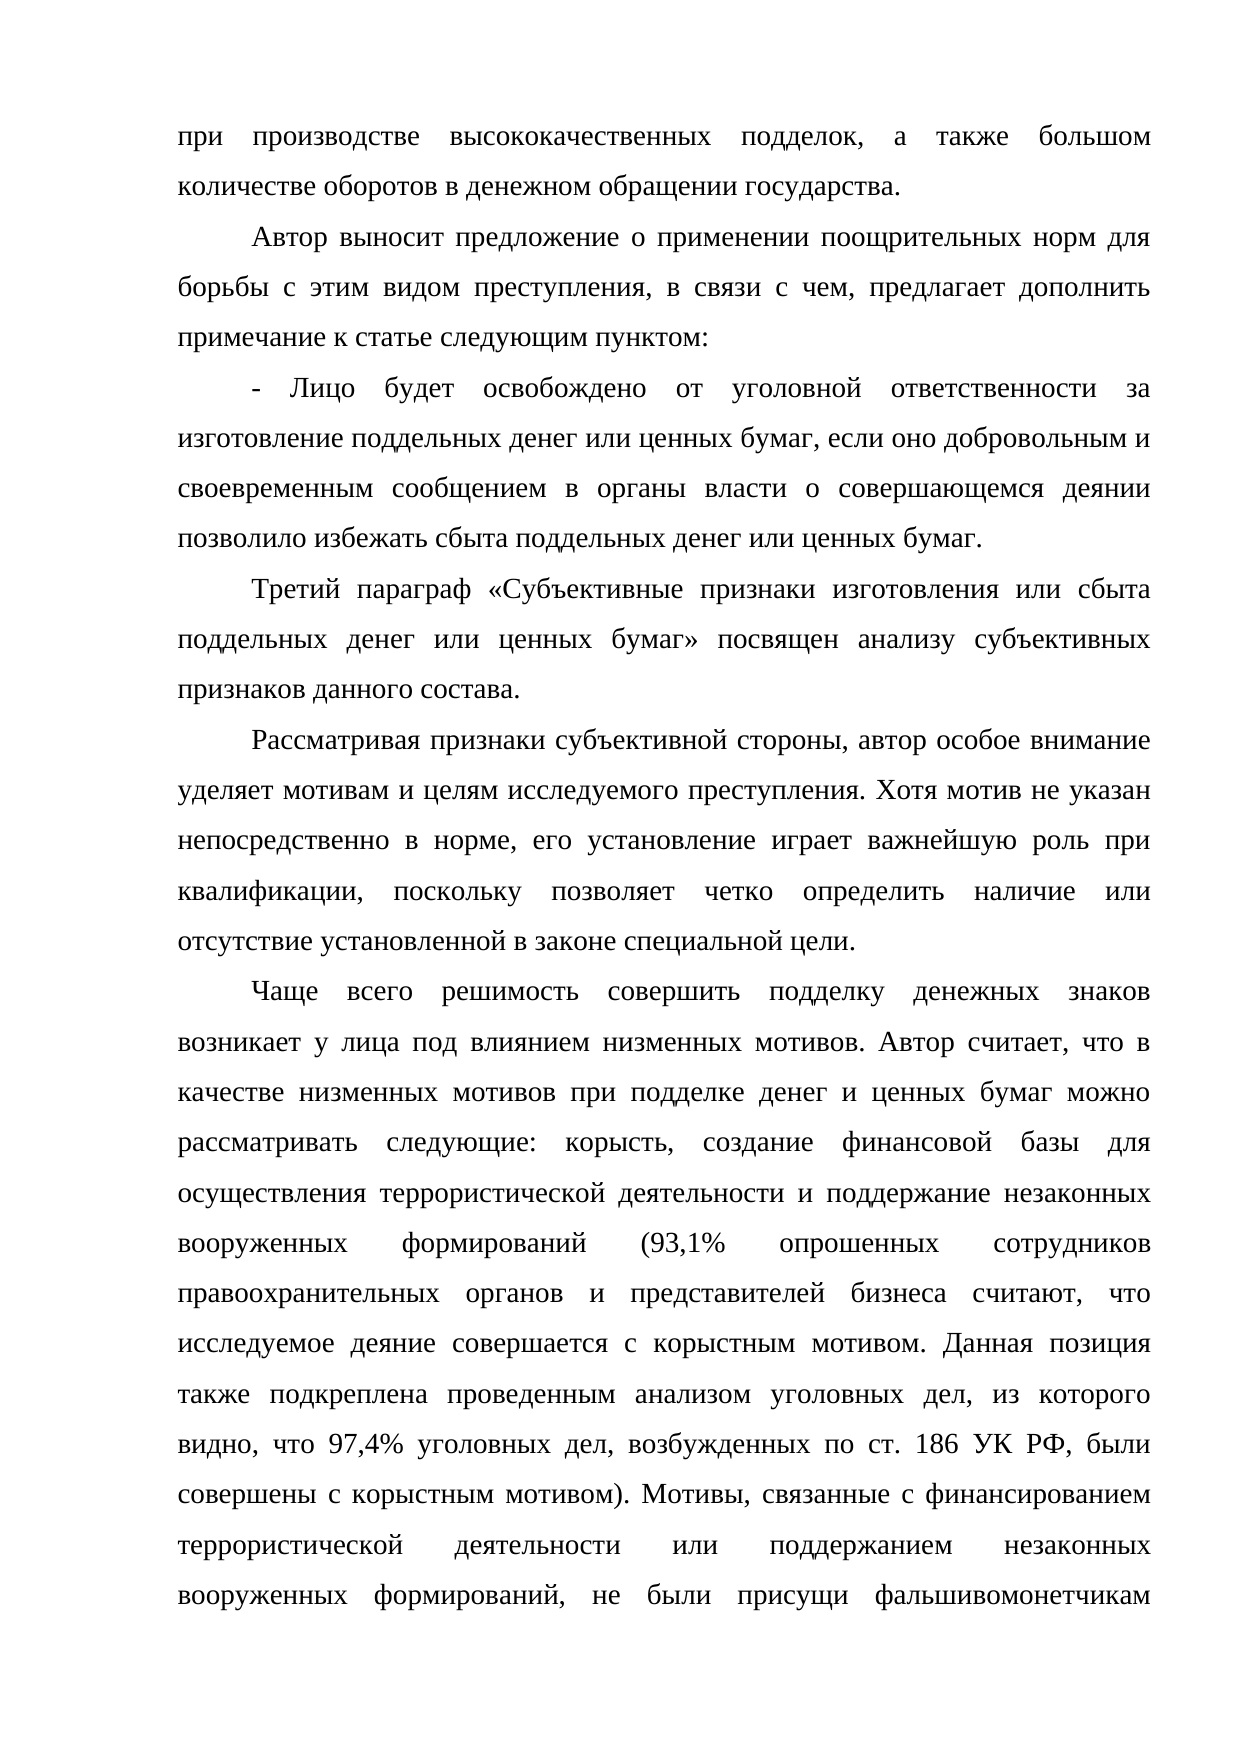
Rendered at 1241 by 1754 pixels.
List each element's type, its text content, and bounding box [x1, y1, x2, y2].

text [177, 118, 1152, 202]
text Третий параграф «Субъективные признаки изготовления или сбыта поддельных денег или ценных бумаг» посвящен анализу субъективных признаков данного состава. [177, 571, 1152, 705]
text - Лицо будет освобождено от уголовной ответственности за изготовление поддельных денег или ценных бумаг, если оно добровольным и своевременным сообщением в органы власти о совершающемся деянии позволило избежать сбыта поддельных денег или ценных бумаг. [177, 370, 1152, 554]
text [177, 973, 1152, 1611]
text Рассматривая признаки субъективной стороны, автор особое внимание уделяет мотивам и целям исследуемого преступления. Хотя мотив не указан непосредственно в норме, его установление играет важнейшую роль при квалификации, поскольку позволяет четко определить наличие или отсутствие установленной в законе специальной цели. [177, 722, 1152, 957]
text Автор выносит предложение о применении поощрительных норм для борьбы с этим видом преступления, в связи с чем, предлагает дополнить примечание к статье следующим пунктом: [177, 219, 1152, 353]
